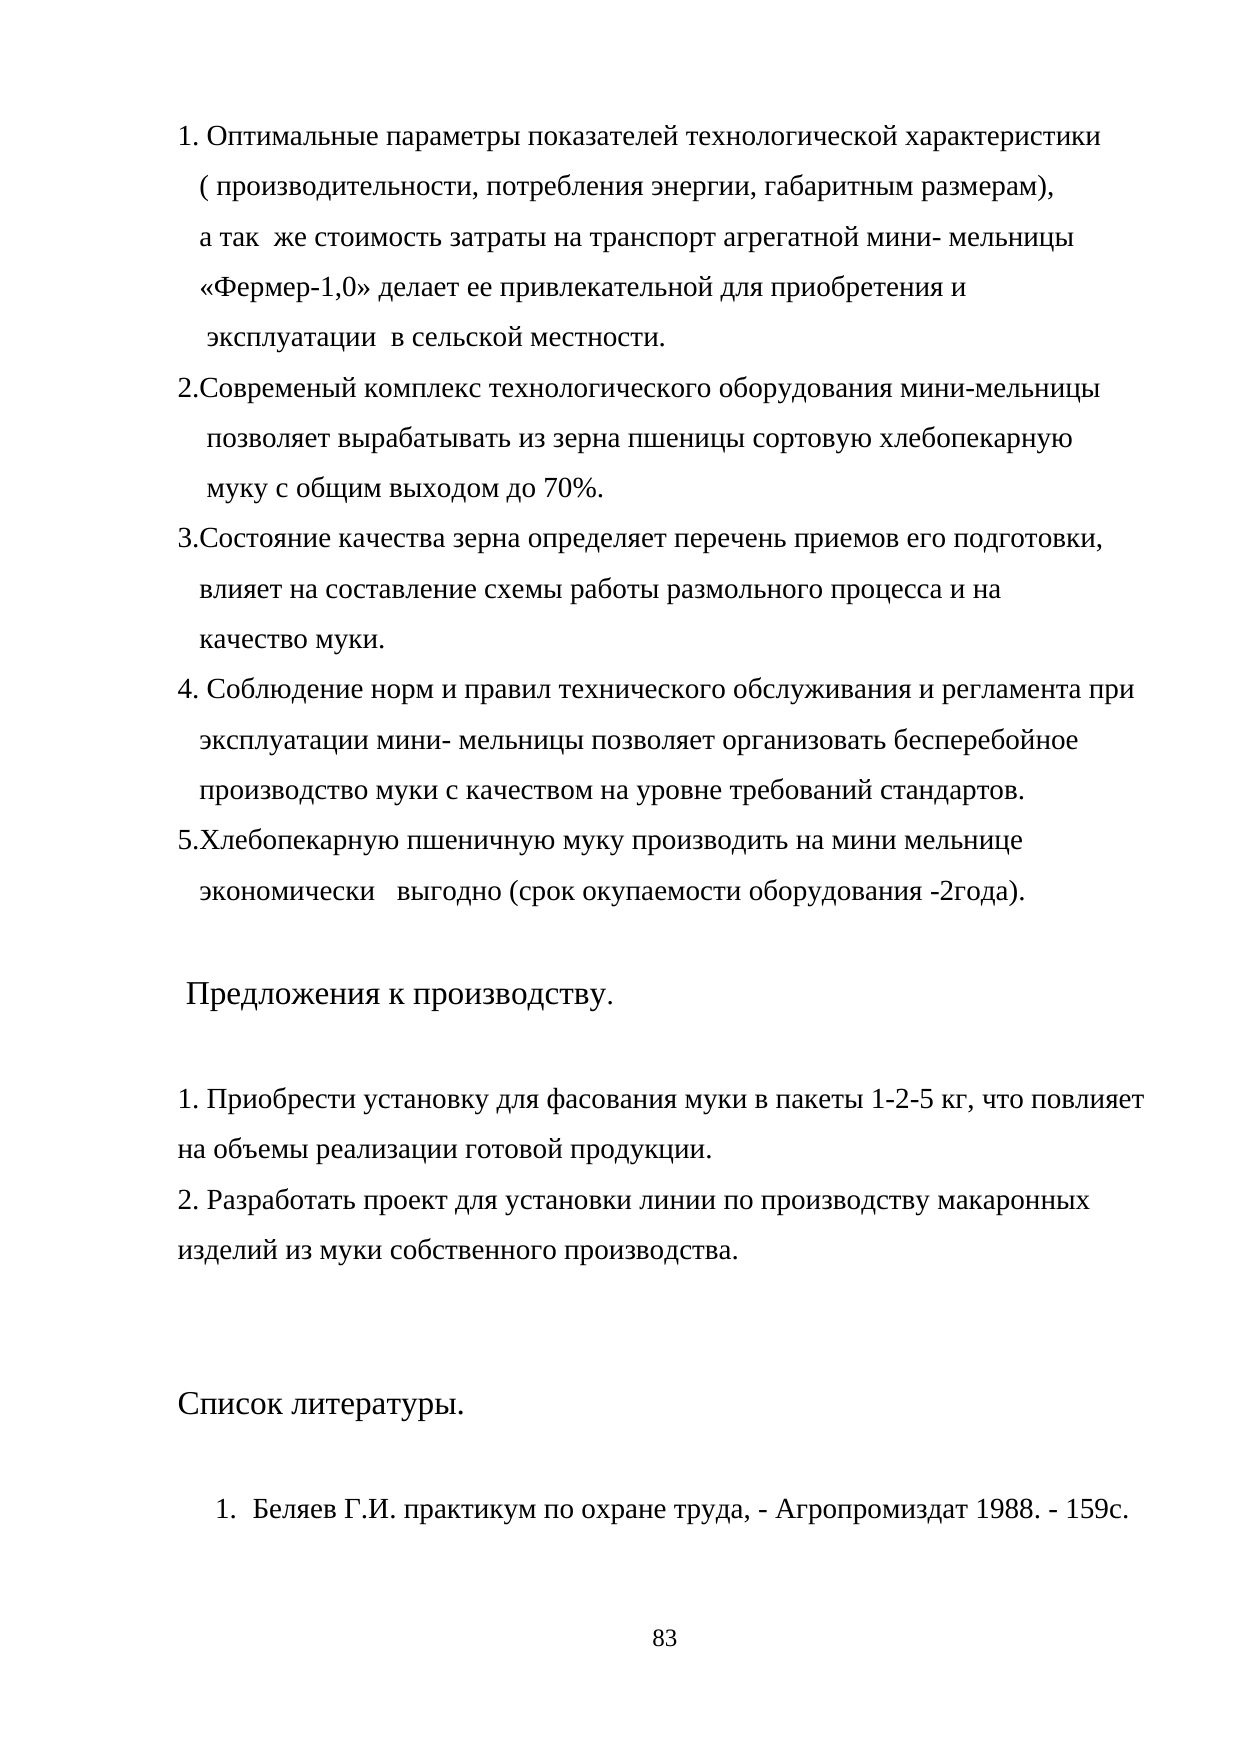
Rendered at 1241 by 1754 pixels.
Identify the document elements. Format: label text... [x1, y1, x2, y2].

text влияет на составление схемы работы размольного процесса и на [177, 571, 1152, 604]
text 3.Состояние качества зерна определяет перечень приемов его подготовки, [177, 521, 1152, 554]
text Список литературы. [177, 1383, 1152, 1421]
text а так же стоимость затраты на транспорт агрегатной мини- мельницы [177, 219, 1152, 252]
text эксплуатации в сельской местности. [177, 319, 1152, 353]
text 2.Современый комплекс технологического оборудования мини-мельницы [177, 370, 1152, 403]
text эксплуатации мини- мельницы позволяет организовать бесперебойное [177, 722, 1152, 755]
text экономически выгодно (срок окупаемости оборудования -2года). [177, 873, 1152, 906]
text Предложения к производству. [177, 973, 1152, 1012]
text качество муки. [177, 621, 1152, 655]
text позволяет вырабатывать из зерна пшеницы сортовую хлебопекарную [177, 420, 1152, 453]
text ( производительности, потребления энергии, габаритным размерам), [177, 168, 1152, 202]
text 4. Соблюдение норм и правил технического обслуживания и регламента при [177, 672, 1152, 705]
text 1. Оптимальные параметры показателей технологической характеристики [177, 118, 1152, 152]
text производство муки с качеством на уровне требований стандартов. [177, 772, 1152, 806]
text «Фермер-1,0» делает ее привлекательной для приобретения и [177, 269, 1152, 303]
text муку с общим выходом до 70%. [177, 470, 1152, 504]
text 5.Хлебопекарную пшеничную муку производить на мини мельнице [177, 822, 1152, 856]
text 1. Приобрести установку для фасования муки в пакеты 1-2-5 кг, что повлияет на объемы реализации готовой продукции. [177, 1081, 1152, 1165]
list Беляев Г.И. практикум по охране труда, - Агропромиздат 1988. - 159с. [215, 1491, 1152, 1524]
text 2. Разработать проект для установки линии по производству макаронных изделий из муки собственного производства. [177, 1182, 1152, 1266]
